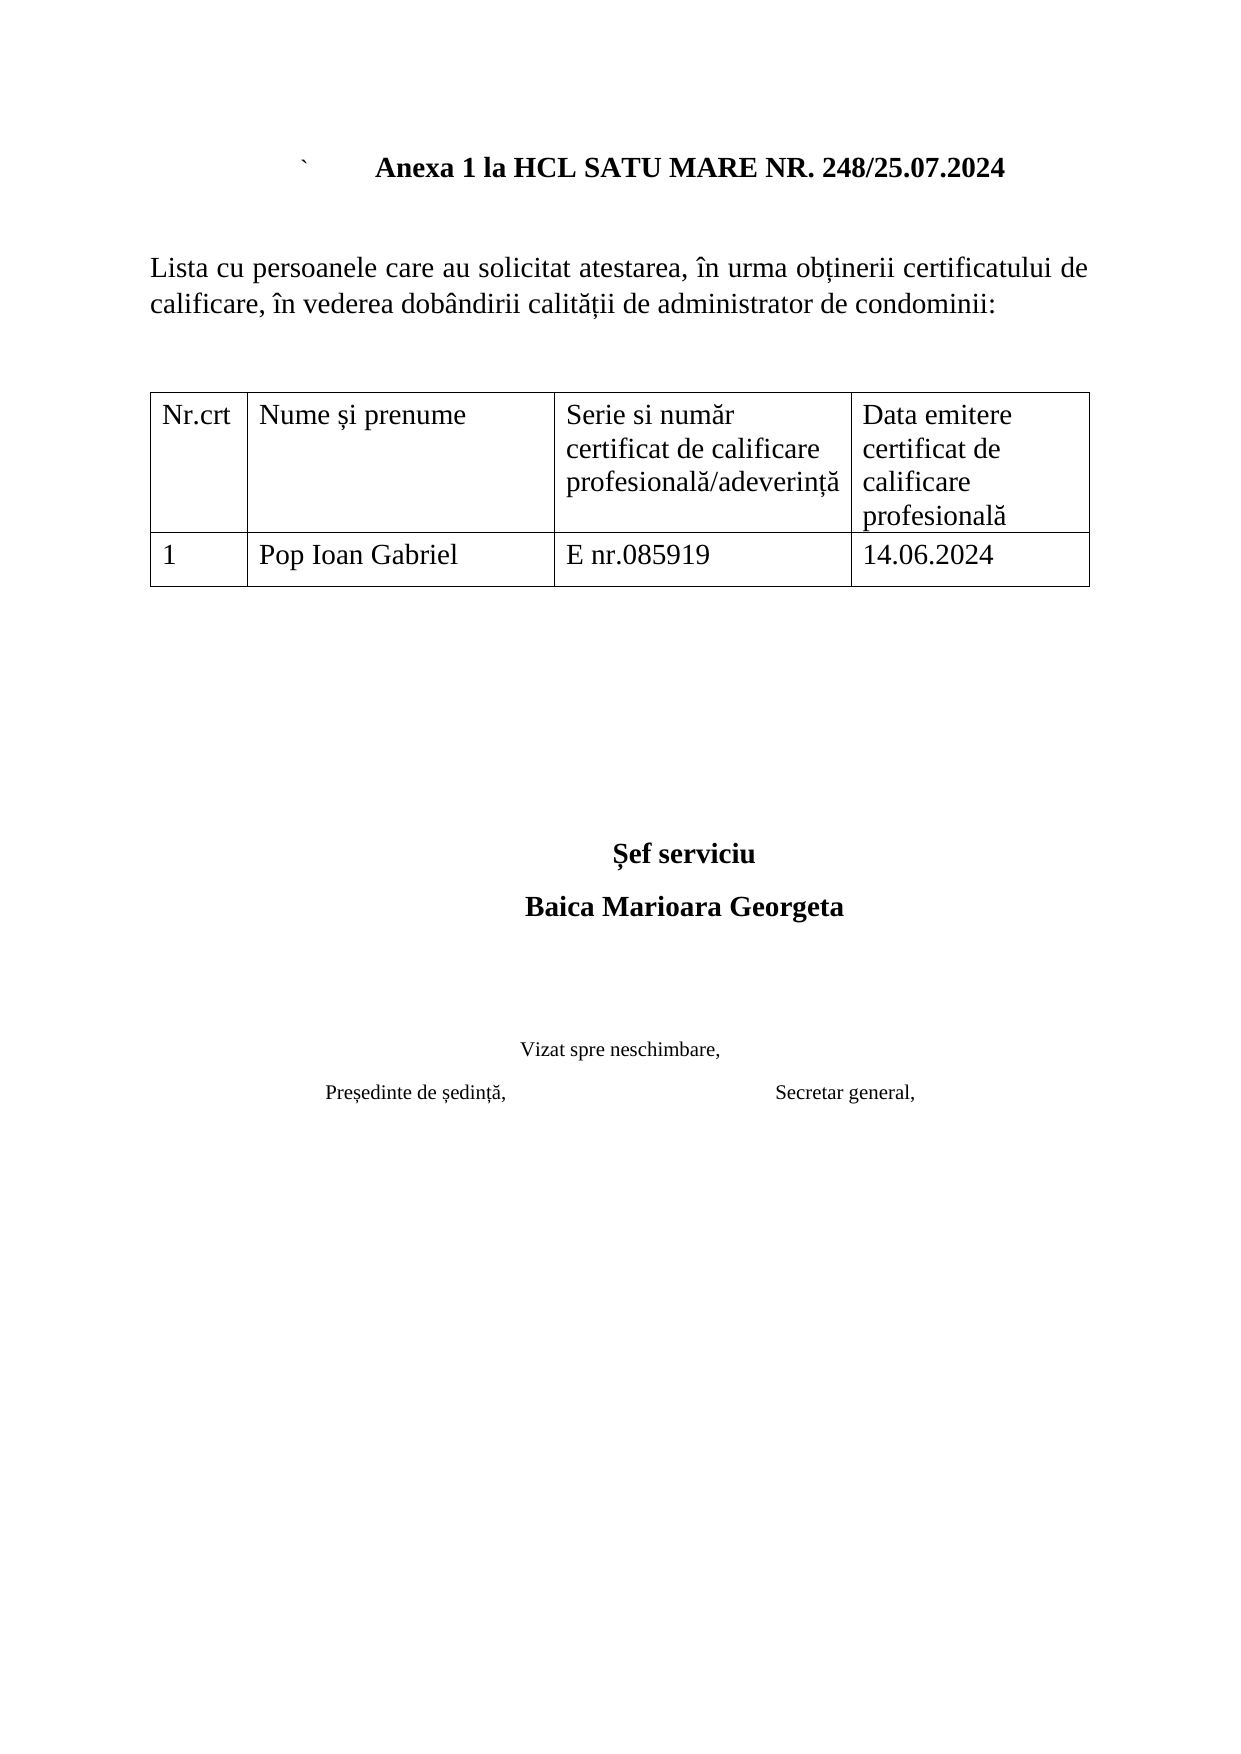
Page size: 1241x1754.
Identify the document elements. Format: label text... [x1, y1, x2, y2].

text Vizat spre neschimbare, [150, 1037, 1090, 1061]
text Șef serviciu [150, 836, 1090, 869]
table_header Nr.crt [151, 393, 247, 532]
table_cell 1 [151, 533, 247, 586]
table_cell 14.06.2024 [852, 533, 1089, 586]
table_header Nume și prenume [248, 393, 554, 532]
text Lista cu persoanele care au solicitat atestarea, în urma obținerii certificatului de calificare, în vederea dobândirii calității de administrator de condominii: [150, 251, 1090, 320]
table_cell E nr.085919 [555, 533, 851, 586]
table_header Serie si număr certificat de calificare profesională/adeverință [555, 393, 851, 532]
text Președinte de ședință, Secretar general, [150, 1079, 1090, 1104]
table_header Data emitere certificat de calificare profesională [852, 393, 1089, 532]
table_cell Pop Ioan Gabriel [248, 533, 554, 586]
text ` Anexa 1 la HCL SATU MARE NR. 248/25.07.2024 [150, 150, 1090, 183]
text Baica Marioara Georgeta [150, 889, 1090, 922]
